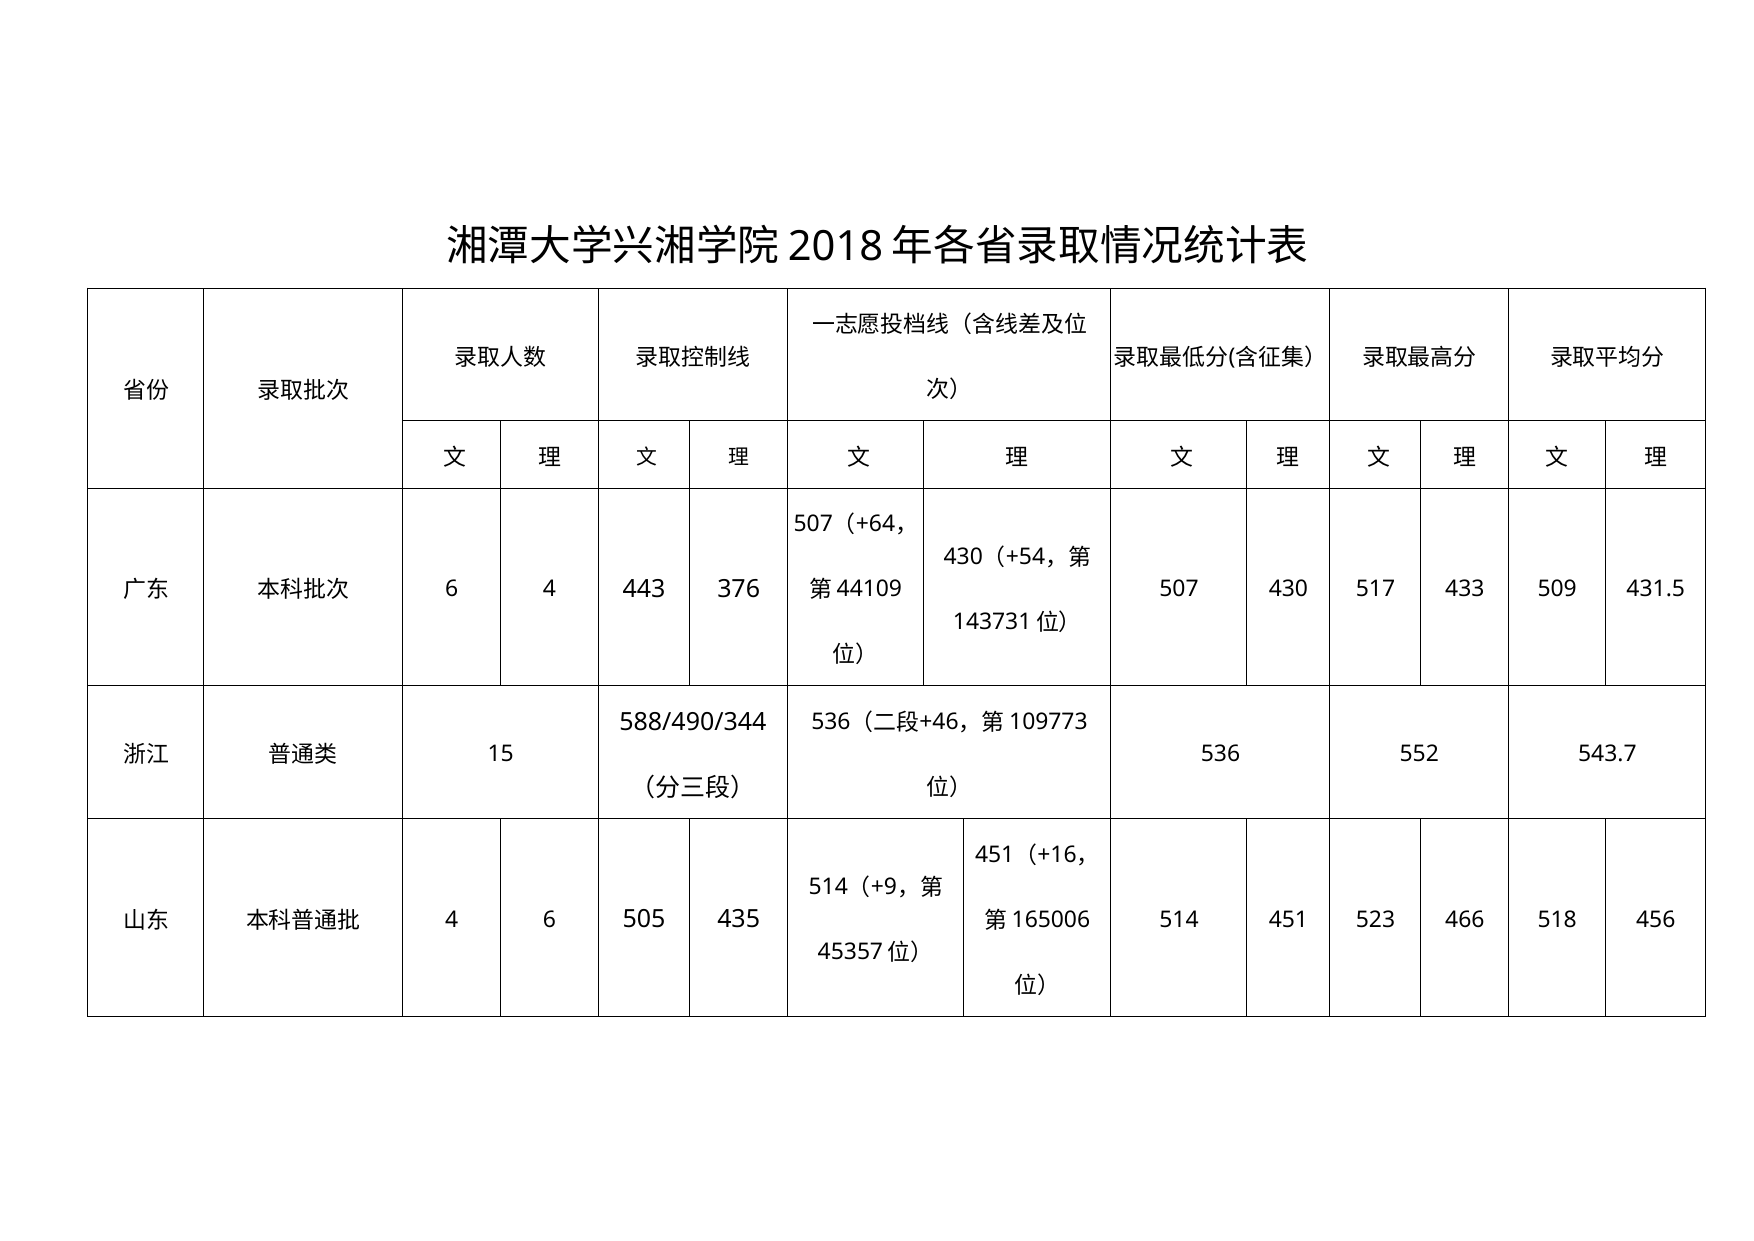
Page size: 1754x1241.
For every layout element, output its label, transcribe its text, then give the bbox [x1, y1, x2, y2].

table_cell 理 [1606, 421, 1705, 488]
table_cell 4 [501, 489, 598, 685]
table_cell 文 [788, 421, 923, 488]
table_cell 430 [1247, 489, 1329, 685]
table_cell 443 [599, 489, 689, 685]
table_cell 15 [403, 686, 598, 818]
text 湘潭大学兴湘学院2018年各省录取情况统计表 [150, 210, 1604, 275]
table_cell 理 [501, 421, 598, 488]
table_cell 588/490/344 （分三段） [599, 686, 787, 818]
table_cell 507（+64，第44109位） [788, 489, 923, 685]
table_header 录取最低分(含征集） [1111, 289, 1329, 420]
table_cell 普通类 [204, 686, 402, 818]
table_cell 433 [1421, 489, 1508, 685]
table_cell 451 [1247, 819, 1329, 1016]
table_cell 507 [1111, 489, 1246, 685]
table_cell 理 [1247, 421, 1329, 488]
table_cell 505 [599, 819, 689, 1016]
table_header 录取最高分 [1330, 289, 1508, 420]
table_cell 广东 [88, 489, 203, 685]
table_cell 4 [403, 819, 500, 1016]
table_cell 文 [599, 421, 689, 488]
table_cell 本科普通批 [204, 819, 402, 1016]
table_header 省份 [88, 289, 203, 488]
table_cell 理 [690, 421, 787, 488]
table_cell 文 [1330, 421, 1420, 488]
table_header 录取人数 [403, 289, 598, 420]
table_cell 456 [1606, 819, 1705, 1016]
table_cell 6 [403, 489, 500, 685]
table_cell 466 [1421, 819, 1508, 1016]
table_cell 514（+9，第 45357位） [788, 819, 963, 1016]
table_cell 435 [690, 819, 787, 1016]
table_cell 理 [1421, 421, 1508, 488]
table_cell 536 [1111, 686, 1329, 818]
table_cell 536（二段+46，第109773位） [788, 686, 1110, 818]
table_cell 430（+54，第143731位） [924, 489, 1110, 685]
table_cell 451（+16，第165006位） [964, 819, 1110, 1016]
table_cell 山东 [88, 819, 203, 1016]
table_cell 理 [924, 421, 1110, 488]
table_cell 518 [1509, 819, 1605, 1016]
table_cell 552 [1330, 686, 1508, 818]
table_cell 6 [501, 819, 598, 1016]
table_cell 523 [1330, 819, 1420, 1016]
table_cell 376 [690, 489, 787, 685]
table_cell 517 [1330, 489, 1420, 685]
table_cell 文 [1111, 421, 1246, 488]
table_cell 本科批次 [204, 489, 402, 685]
table_header 录取控制线 [599, 289, 787, 420]
table_cell 浙江 [88, 686, 203, 818]
table_cell 509 [1509, 489, 1605, 685]
table_cell 431.5 [1606, 489, 1705, 685]
table_header 录取平均分 [1509, 289, 1705, 420]
table_cell 文 [403, 421, 500, 488]
table_cell 514 [1111, 819, 1246, 1016]
table_header 一志愿投档线（含线差及位次） [788, 289, 1110, 420]
table_header 录取批次 [204, 289, 402, 488]
table_cell 543.7 [1509, 686, 1705, 818]
table_cell 文 [1509, 421, 1605, 488]
